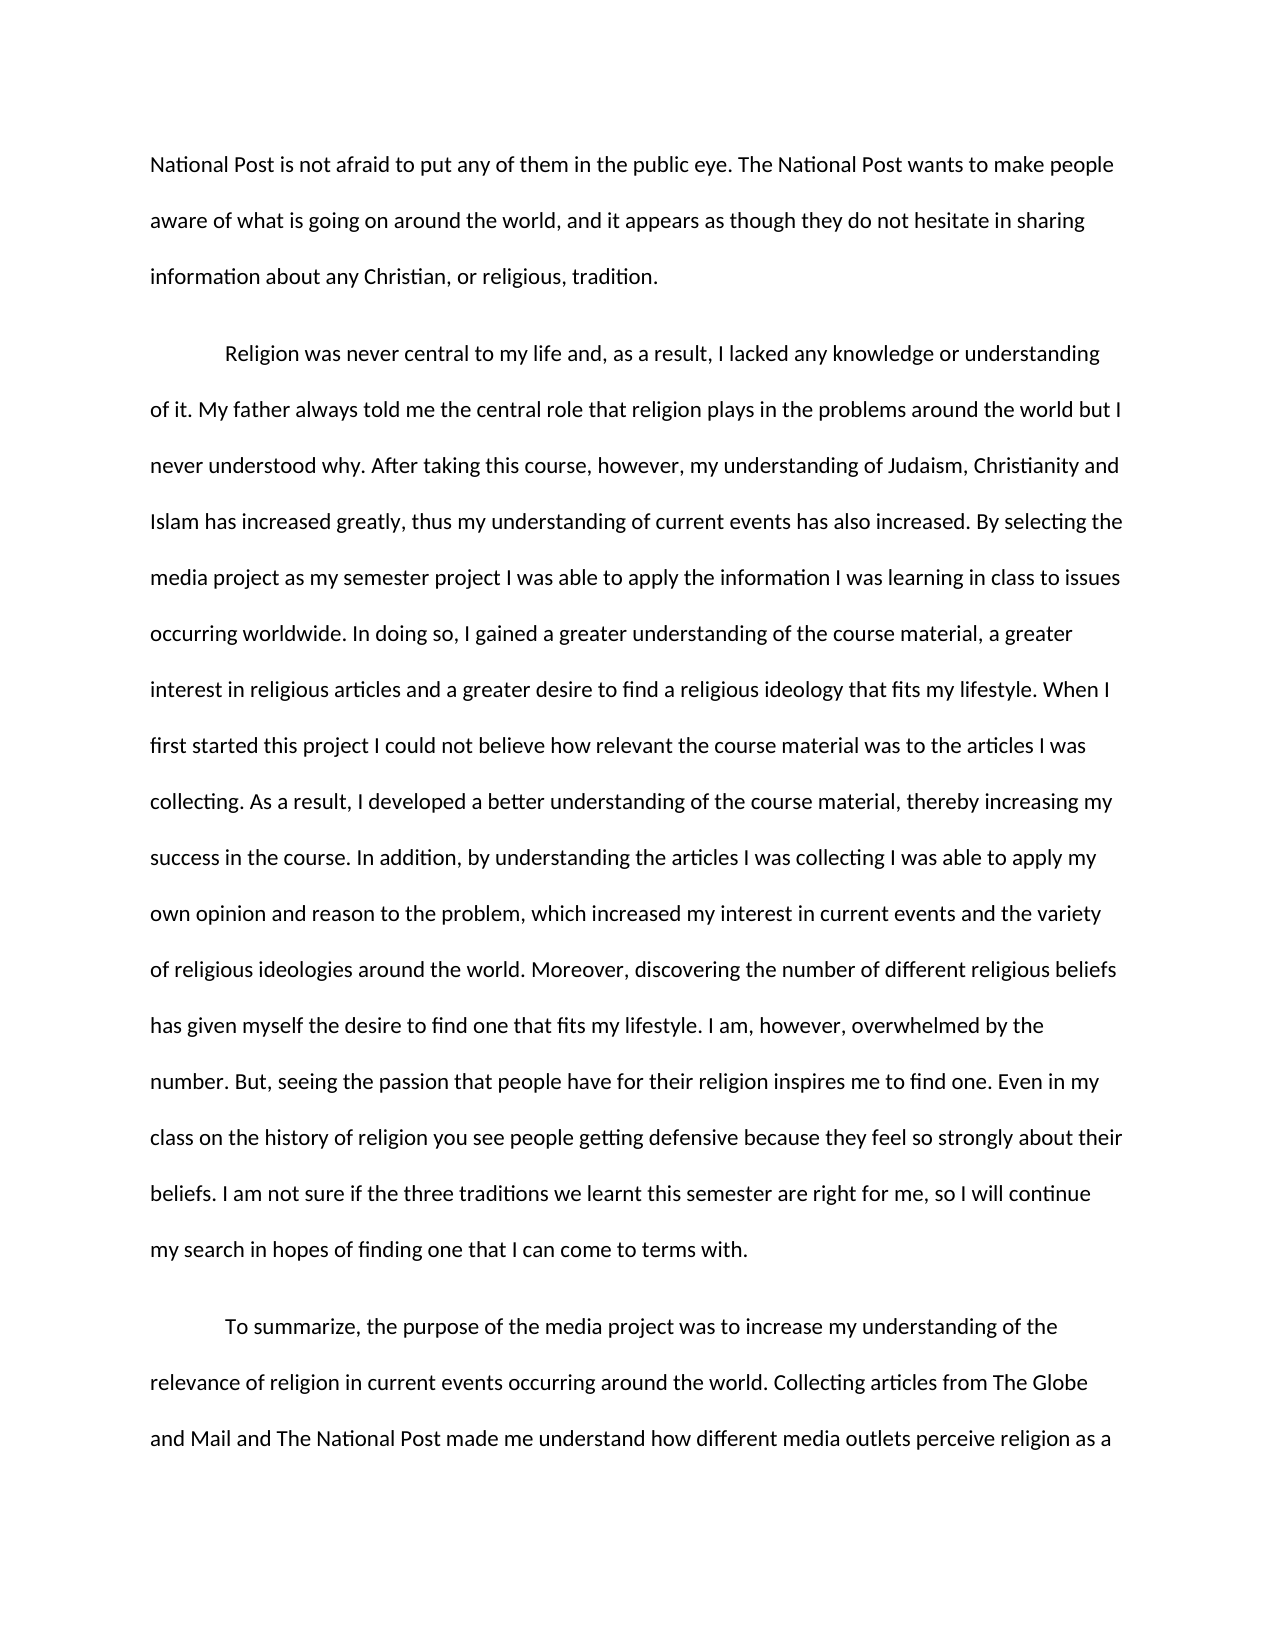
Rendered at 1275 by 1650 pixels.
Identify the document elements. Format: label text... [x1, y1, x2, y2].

text Religion was never central to my life and, as a result, I lacked any knowledge or understanding of it. My father always told me the central role that religion plays in the problems around the world but I never understood why. After taking this course, however, my understanding of Judaism, Christianity and Islam has increased greatly, thus my understanding of current events has also increased. By selecting the media project as my semester project I was able to apply the information I was learning in class to issues occurring worldwide. In doing so, I gained a greater understanding of the course material, a greater interest in religious articles and a greater desire to find a religious ideology that fits my lifestyle. When I first started this project I could not believe how relevant the course material was to the articles I was collecting. As a result, I developed a better understanding of the course material, thereby increasing my success in the course. In addition, by understanding the articles I was collecting I was able to apply my own opinion and reason to the problem, which increased my interest in current events and the variety of religious ideologies around the world. Moreover, discovering the number of different religious beliefs has given myself the desire to find one that fits my lifestyle. I am, however, overwhelmed by the number. But, seeing the passion that people have for their religion inspires me to find one. Even in my class on the history of religion you see people getting defensive because they feel so strongly about their beliefs. I am not sure if the three traditions we learnt this semester are right for me, so I will continue my search in hopes of finding one that I can come to terms with. [150, 339, 1125, 1264]
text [150, 150, 1125, 290]
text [150, 1312, 1125, 1453]
